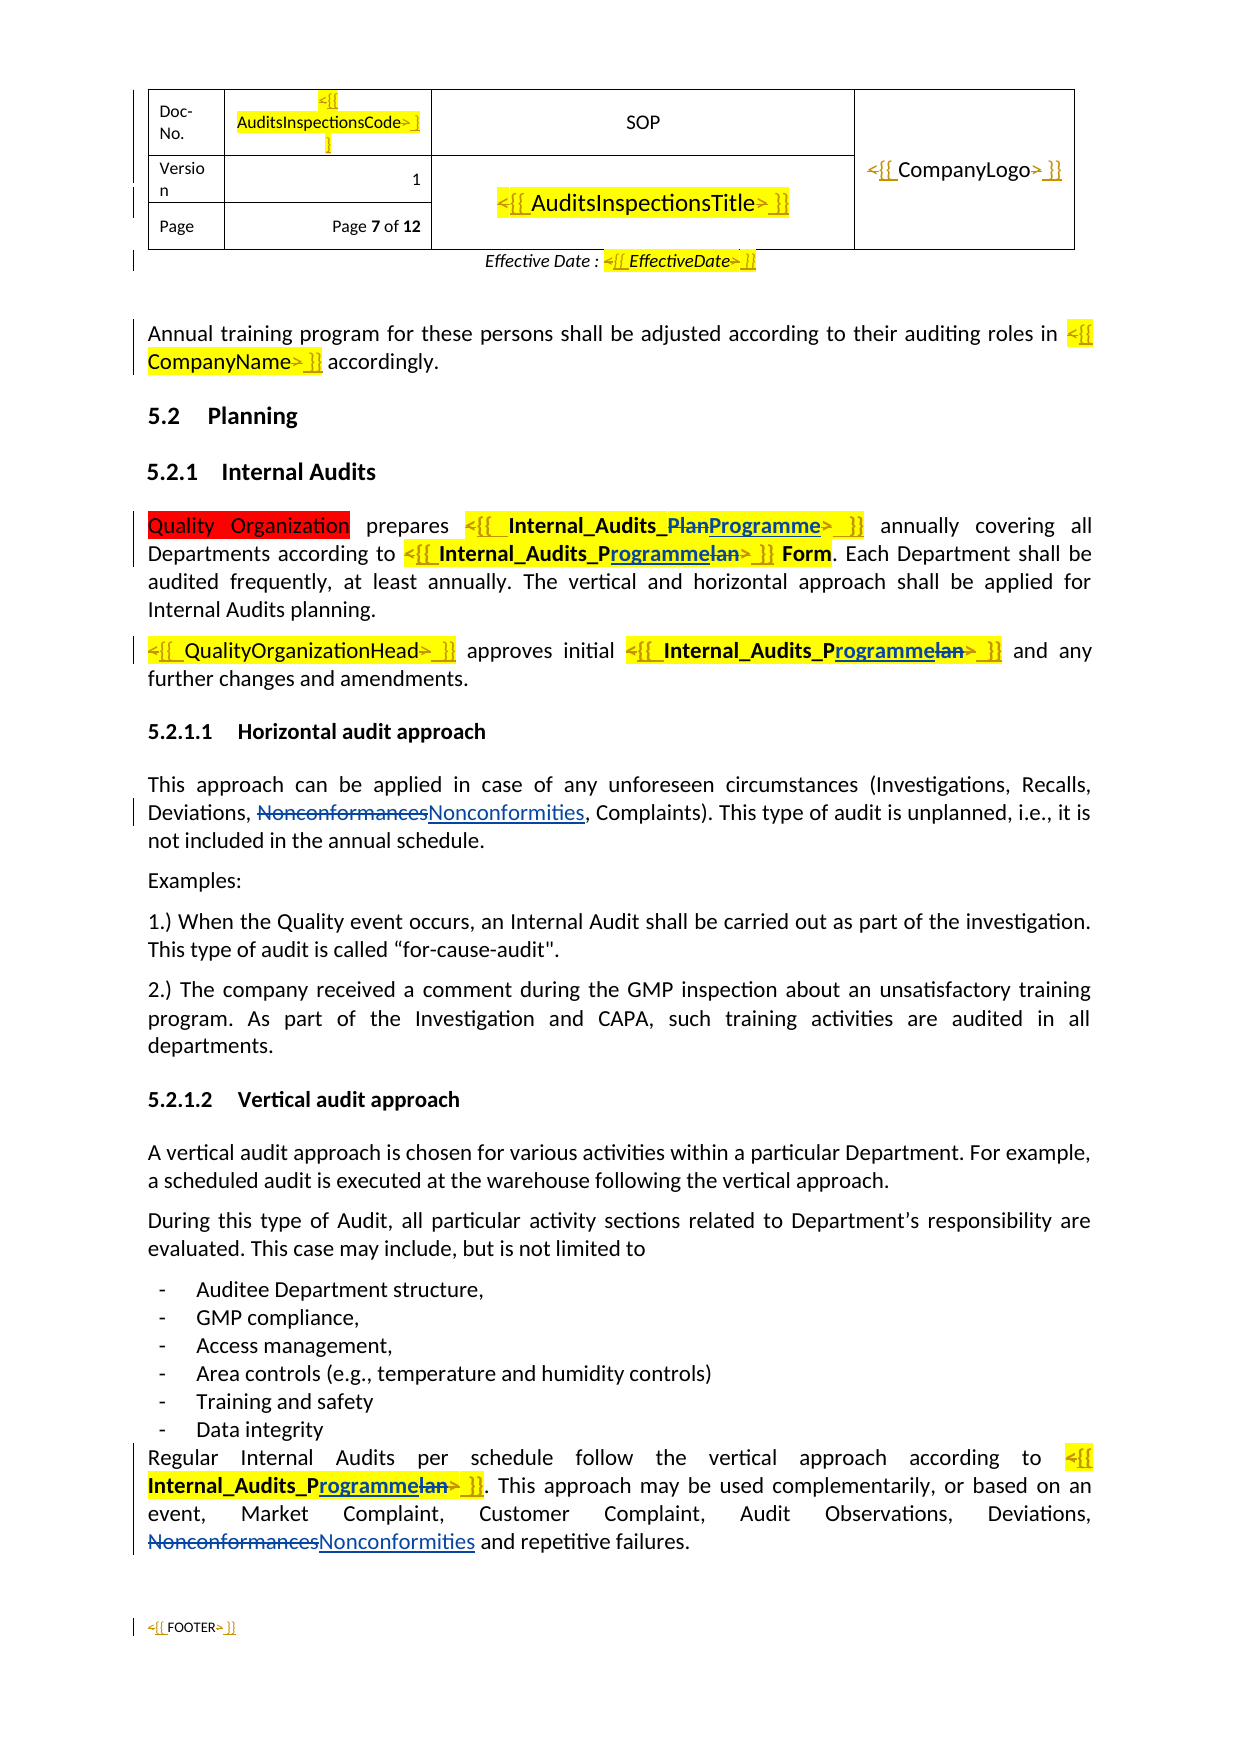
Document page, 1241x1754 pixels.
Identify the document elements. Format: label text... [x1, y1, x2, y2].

subtitle Internal Audits [146, 456, 1093, 486]
text QualityOrganizationHead approves initial Internal_Audits_P and any further changes and amendments. [148, 636, 1093, 692]
text Examples: [148, 867, 1093, 894]
list Access management, [159, 1331, 1093, 1359]
text 1.) When the Quality event occurs, an Internal Audit shall be carried out as part of the investigation. This type of audit is called “for-cause-audit". [148, 907, 1093, 963]
text During this type of Audit, all particular activity sections related to Department’s responsibility are evaluated. This case may include, but is not limited to [148, 1206, 1093, 1262]
list Auditee Department structure, [159, 1275, 1093, 1303]
subtitle Vertical audit approach [148, 1085, 1093, 1113]
list Area controls (e.g., temperature and humidity controls) [159, 1359, 1093, 1387]
list Training and safety [159, 1387, 1093, 1415]
subtitle Horizontal audit approach [148, 717, 1093, 745]
text A vertical audit approach is chosen for various activities within a particular Department. For example, a scheduled audit is executed at the warehouse following the vertical approach. [148, 1138, 1093, 1194]
subtitle Planning [148, 400, 1093, 431]
text Regular Internal Audits per schedule follow the vertical approach according to Internal_Audits_P. This approach may be used complementarily, or based on an event, Market Complaint, Customer Complaint, Audit Observations, Deviations, and repetitive failures. [148, 1443, 1093, 1555]
text This approach can be applied in case of any unforeseen circumstances (Investigations, Recalls, Deviations, , Complaints). This type of audit is unplanned, i.e., it is not included in the annual schedule. [148, 770, 1093, 854]
text Quality Organization prepares Internal_Audits_ annually covering all Departments according to Internal_Audits_P Form. Each Department shall be audited frequently, at least annually. The vertical and horizontal approach shall be applied for Internal Audits planning. [148, 511, 1093, 623]
list GMP compliance, [159, 1303, 1093, 1331]
list Data integrity [159, 1415, 1093, 1443]
text 2.) The company received a comment during the GMP inspection about an unsatisfactory training program. As part of the Investigation and CAPA, such training activities are audited in all departments. [148, 976, 1093, 1060]
text Annual training program for these persons shall be adjusted according to their auditing roles in CompanyName accordingly. [148, 319, 1093, 375]
